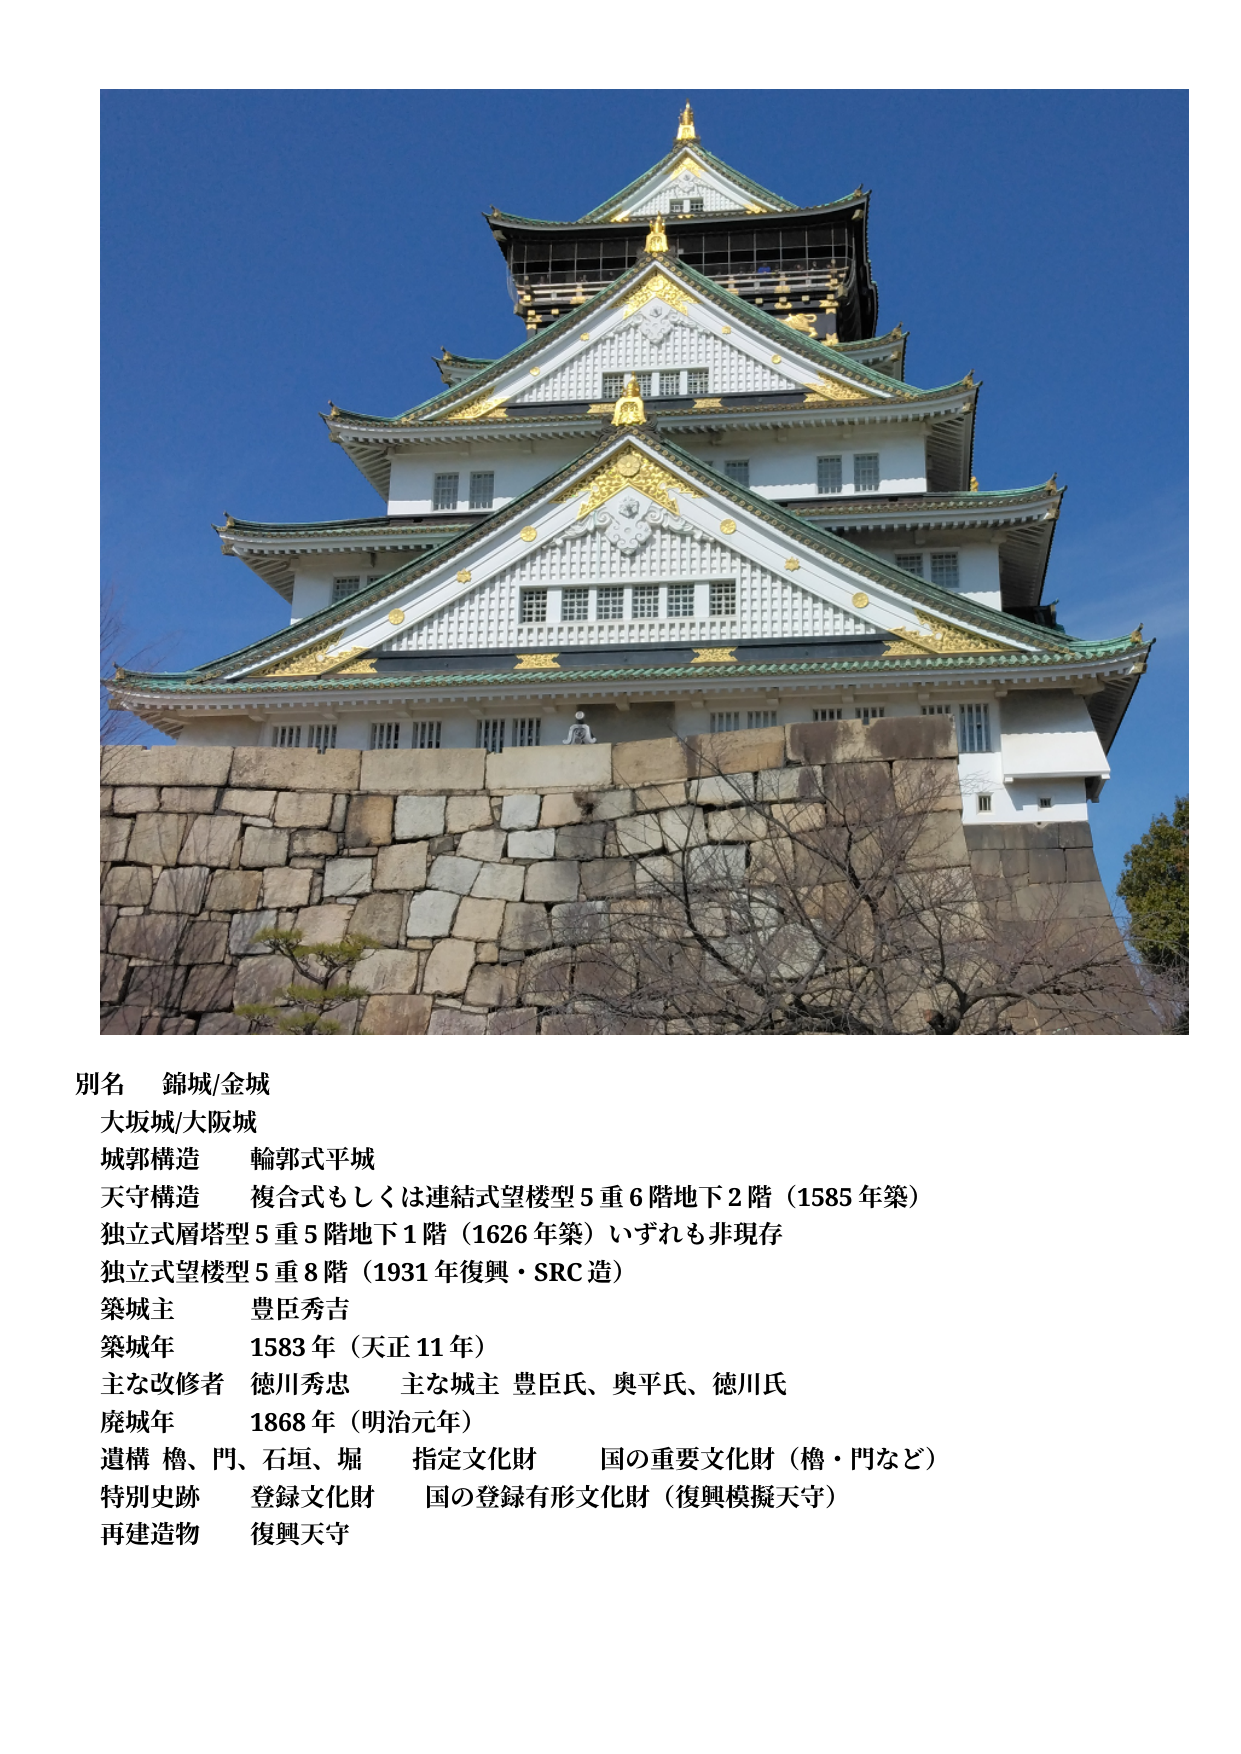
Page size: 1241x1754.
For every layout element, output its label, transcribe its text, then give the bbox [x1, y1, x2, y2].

text 天守構造 複合式もしくは連結式望楼型5重6階地下2階（1585年築） [75, 1177, 1165, 1214]
text 再建造物 復興天守 [75, 1514, 1165, 1552]
text 遺構 櫓、門、石垣、堀 指定文化財 国の重要文化財（櫓・門など） [75, 1439, 1165, 1477]
text 独立式層塔型5重5階地下1階（1626年築）いずれも非現存 [75, 1214, 1165, 1252]
text 廃城年 1868年（明治元年） [75, 1402, 1165, 1439]
text 城郭構造 輪郭式平城 [75, 1139, 1165, 1177]
text 築城年 1583年（天正11年） [75, 1327, 1165, 1364]
text 築城主 豊臣秀吉 [75, 1289, 1165, 1327]
text 主な改修者 徳川秀忠 主な城主 豊臣氏、奥平氏、徳川氏 [75, 1364, 1165, 1402]
text 大坂城/大阪城 [75, 1102, 1165, 1139]
text 独立式望楼型5重8階（1931年復興・SRC造） [75, 1252, 1165, 1289]
text 特別史跡 登録文化財 国の登録有形文化財（復興模擬天守） [75, 1477, 1165, 1514]
picture [100, 89, 1189, 1035]
